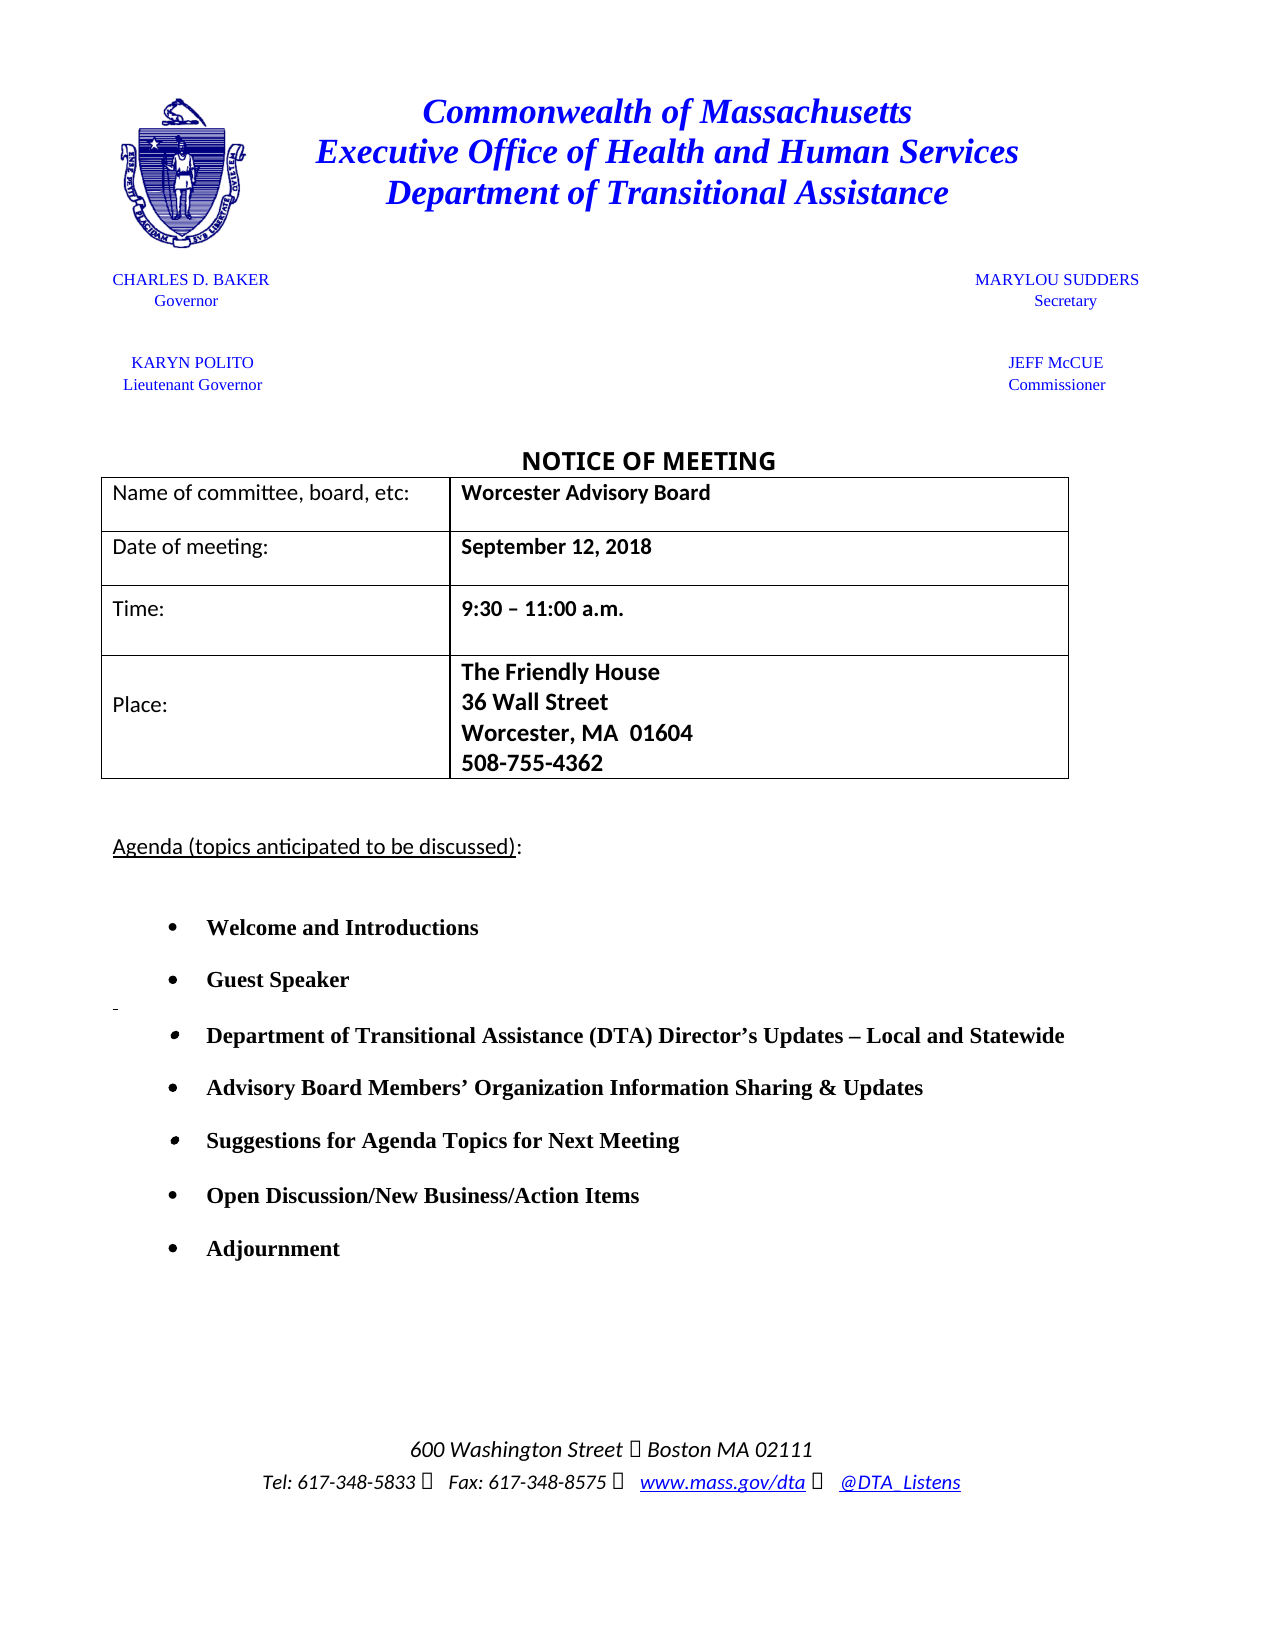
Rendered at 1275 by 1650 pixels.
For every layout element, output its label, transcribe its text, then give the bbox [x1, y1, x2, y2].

table_cell Time: [102, 586, 449, 655]
text KARYN POLITO JEFF McCUE [94, 352, 1185, 373]
text Agenda (topics anticipated to be discussed): [112, 832, 1185, 860]
list Open Discussion/New Business/Action Items [169, 1182, 1185, 1208]
text Department of Transitional Assistance [247, 172, 1110, 212]
list Guest Speaker [169, 967, 1185, 993]
table_cell The Friendly House 36 Wall Street Worcester, MA 01604 508-755-4362 [451, 656, 1068, 778]
text Governor Secretary [112, 289, 1185, 310]
text Lieutenant Governor Commissioner [94, 373, 1185, 415]
table_cell September 12, 2018 [451, 532, 1068, 585]
table_cell Date of meeting: [102, 532, 449, 585]
text Executive Office of Health and Human Services [247, 131, 1110, 172]
list Adjournment [169, 1235, 1185, 1261]
table_cell 9:30 – 11:00 a.m. [451, 586, 1068, 655]
list Advisory Board Members’ Organization Information Sharing & Updates [169, 1074, 1185, 1101]
table_header Name of committee, board, etc: [102, 478, 449, 531]
text CHARLES D. BAKER MARYLOU SUDDERS [112, 268, 1185, 289]
text NOTICE OF MEETING [112, 443, 1185, 477]
list Suggestions for Agenda Topics for Next Meeting [169, 1127, 1185, 1153]
table_cell Place: [102, 656, 449, 778]
table_header Worcester Advisory Board [451, 478, 1068, 531]
list Department of Transitional Assistance (DTA) Director’s Updates – Local and Statewide [169, 1022, 1185, 1048]
list Welcome and Introductions [169, 914, 1185, 940]
